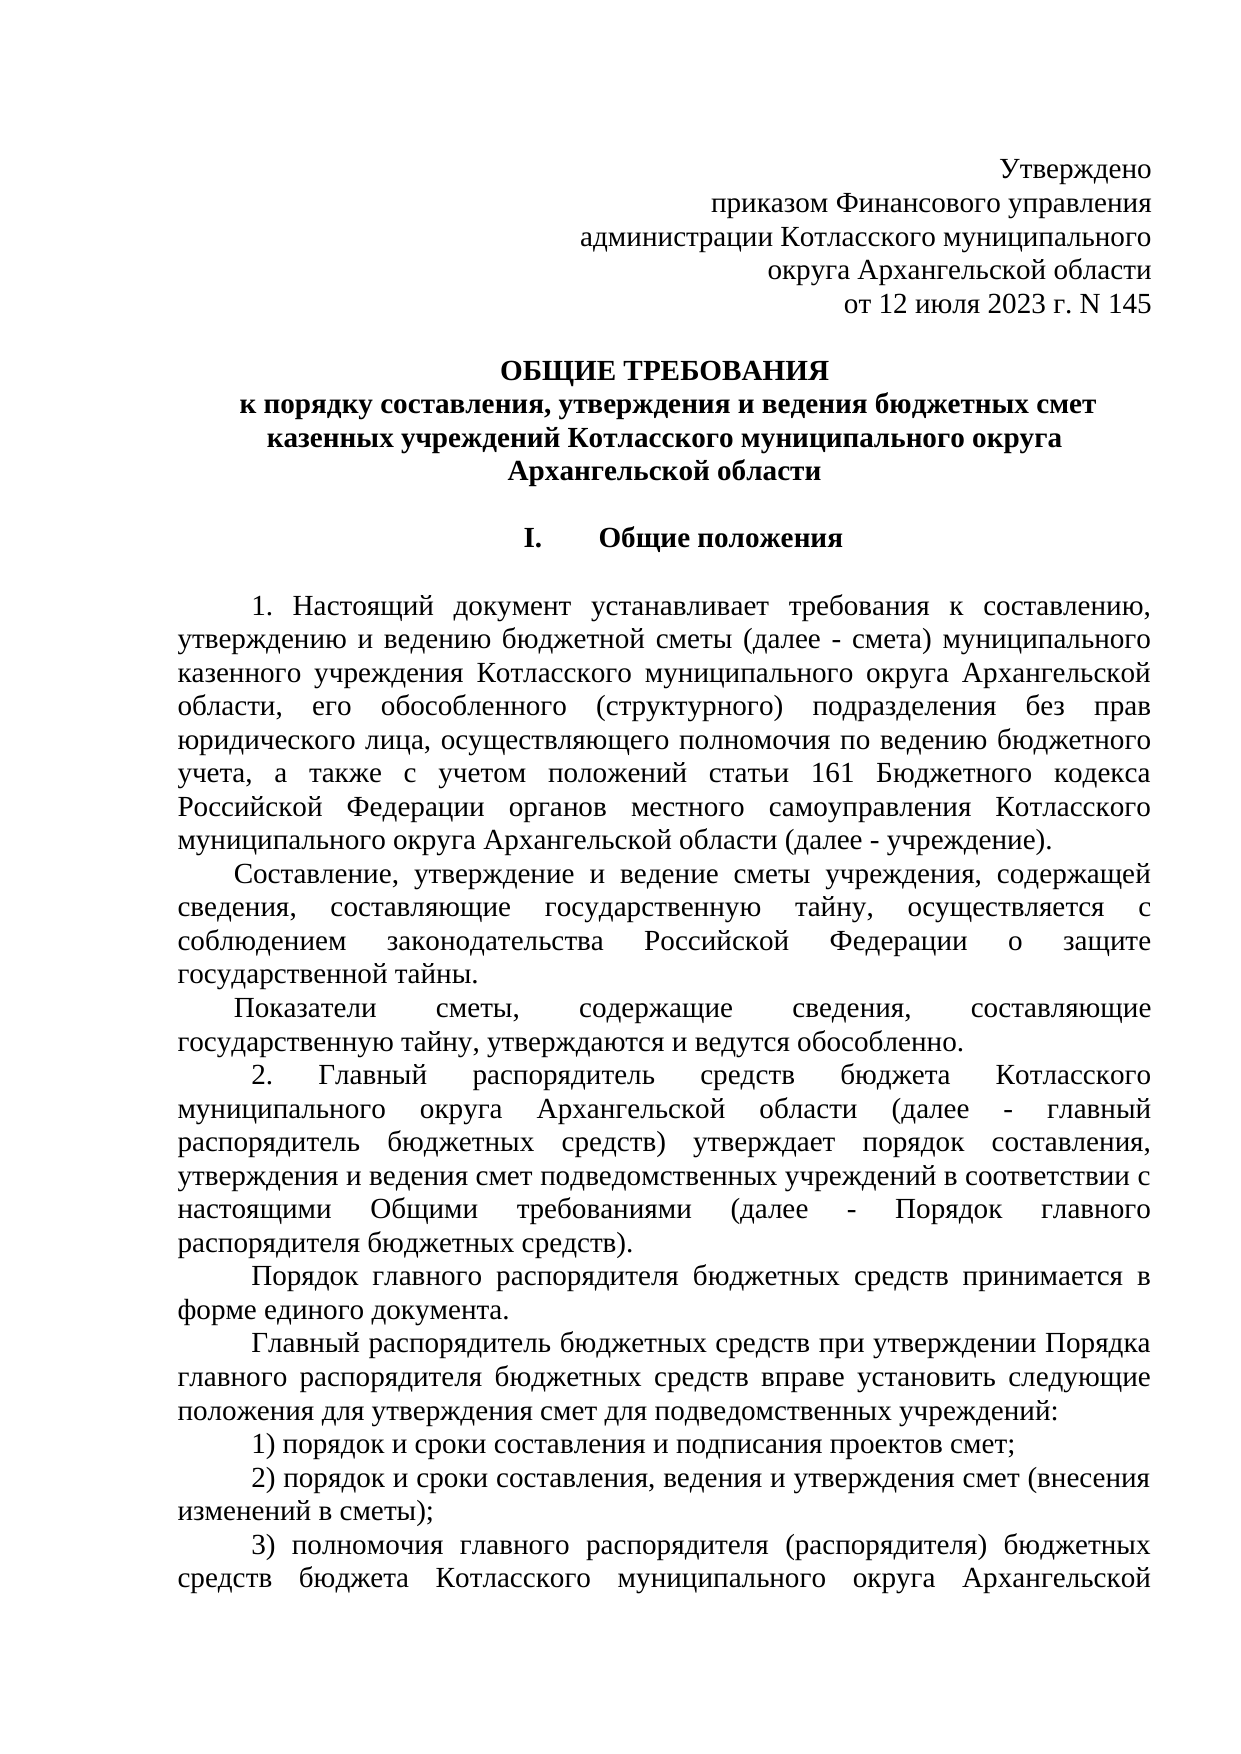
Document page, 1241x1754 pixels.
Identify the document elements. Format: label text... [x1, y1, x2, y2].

text к порядку составления, утверждения и ведения бюджетных смет казенных учреждений Котласского муниципального округа Архангельской области [177, 386, 1152, 487]
text Порядок главного распорядителя бюджетных средств принимается в форме единого документа. [177, 1258, 1152, 1326]
text администрации Котласского муниципального [177, 219, 1152, 252]
list Общие положения [215, 521, 1152, 554]
text Утверждено [177, 152, 1152, 185]
text Главный распорядитель бюджетных средств при утверждении Порядка главного распорядителя бюджетных средств вправе установить следующие положения для утверждения смет для подведомственных учреждений: [177, 1326, 1152, 1426]
text Показатели сметы, содержащие сведения, составляющие государственную тайну, утверждаются и ведутся обособленно. [177, 990, 1152, 1057]
text 1) порядок и сроки составления и подписания проектов смет; [177, 1426, 1152, 1460]
text округа Архангельской области [177, 252, 1152, 286]
text 2) порядок и сроки составления, ведения и утверждения смет (внесения изменений в сметы); [177, 1460, 1152, 1527]
text ОБЩИЕ ТРЕБОВАНИЯ [177, 353, 1152, 386]
text Составление, утверждение и ведение сметы учреждения, содержащей сведения, составляющие государственную тайну, осуществляется с соблюдением законодательства Российской Федерации о защите государственной тайны. [177, 856, 1152, 990]
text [177, 1527, 1152, 1594]
text 2. Главный распорядитель средств бюджета Котласского муниципального округа Архангельской области (далее - главный распорядитель бюджетных средств) утверждает порядок составления, утверждения и ведения смет подведомственных учреждений в соответствии с настоящими Общими требованиями (далее - Порядок главного распорядителя бюджетных средств). [177, 1057, 1152, 1258]
text 1. Настоящий документ устанавливает требования к составлению, утверждению и ведению бюджетной сметы (далее - смета) муниципального казенного учреждения Котласского муниципального округа Архангельской области, его обособленного (структурного) подразделения без прав юридического лица, осуществляющего полномочия по ведению бюджетного учета, а также с учетом положений статьи 161 Бюджетного кодекса Российской Федерации органов местного самоуправления Котласского муниципального округа Архангельской области (далее - учреждение). [177, 588, 1152, 856]
text от 12 июля 2023 г. N 145 [177, 286, 1152, 319]
text приказом Финансового управления [177, 185, 1152, 219]
